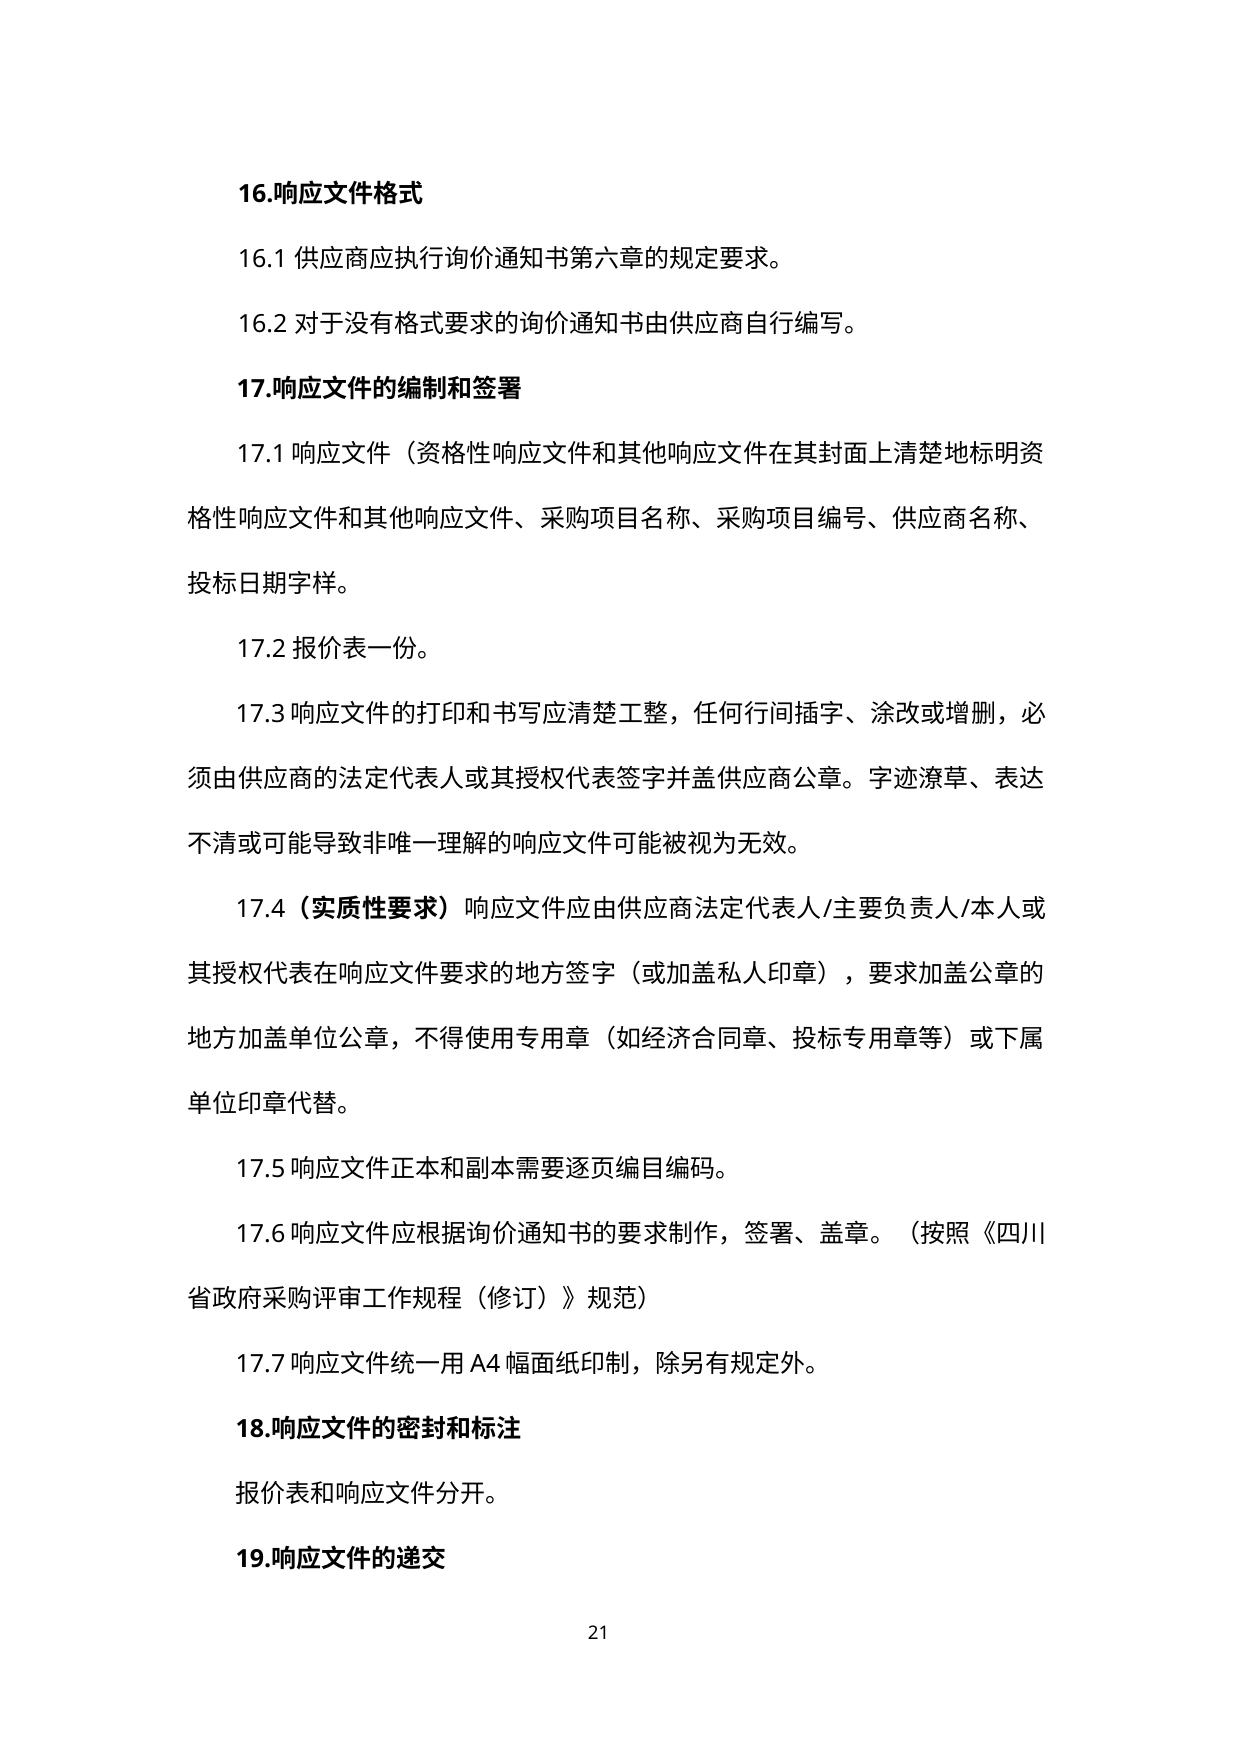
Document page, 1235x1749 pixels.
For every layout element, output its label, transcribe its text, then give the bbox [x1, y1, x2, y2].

text 16.响应文件格式 [188, 159, 1047, 224]
text 17.响应文件的编制和签署 [187, 354, 1047, 419]
text 18.响应文件的密封和标注 [187, 1394, 1047, 1459]
text 17.3响应文件的打印和书写应清楚工整，任何行间插字、涂改或增删，必须由供应商的法定代表人或其授权代表签字并盖供应商公章。字迹潦草、表达不清或可能导致非唯一理解的响应文件可能被视为无效。 [187, 679, 1047, 874]
text 17.1响应文件（资格性响应文件和其他响应文件在其封面上清楚地标明资格性响应文件和其他响应文件、采购项目名称、采购项目编号、供应商名称、投标日期字样。 [187, 419, 1047, 614]
text 报价表和响应文件分开。 [187, 1459, 1047, 1524]
text 17.2 报价表一份。 [187, 614, 1047, 679]
text 17.7响应文件统一用A4幅面纸印制，除另有规定外。 [187, 1329, 1047, 1394]
text 16.2 对于没有格式要求的询价通知书由供应商自行编写。 [188, 289, 1047, 354]
text 17.5响应文件正本和副本需要逐页编目编码。 [187, 1134, 1047, 1199]
text 19.响应文件的递交 [187, 1524, 1047, 1589]
text 17.4（实质性要求）响应文件应由供应商法定代表人/主要负责人/本人或其授权代表在响应文件要求的地方签字（或加盖私人印章），要求加盖公章的地方加盖单位公章，不得使用专用章（如经济合同章、投标专用章等）或下属单位印章代替。 [187, 874, 1047, 1134]
text 16.1 供应商应执行询价通知书第六章的规定要求。 [188, 224, 1047, 289]
text 17.6响应文件应根据询价通知书的要求制作，签署、盖章。（按照《四川省政府采购评审工作规程（修订）》规范） [187, 1199, 1047, 1329]
